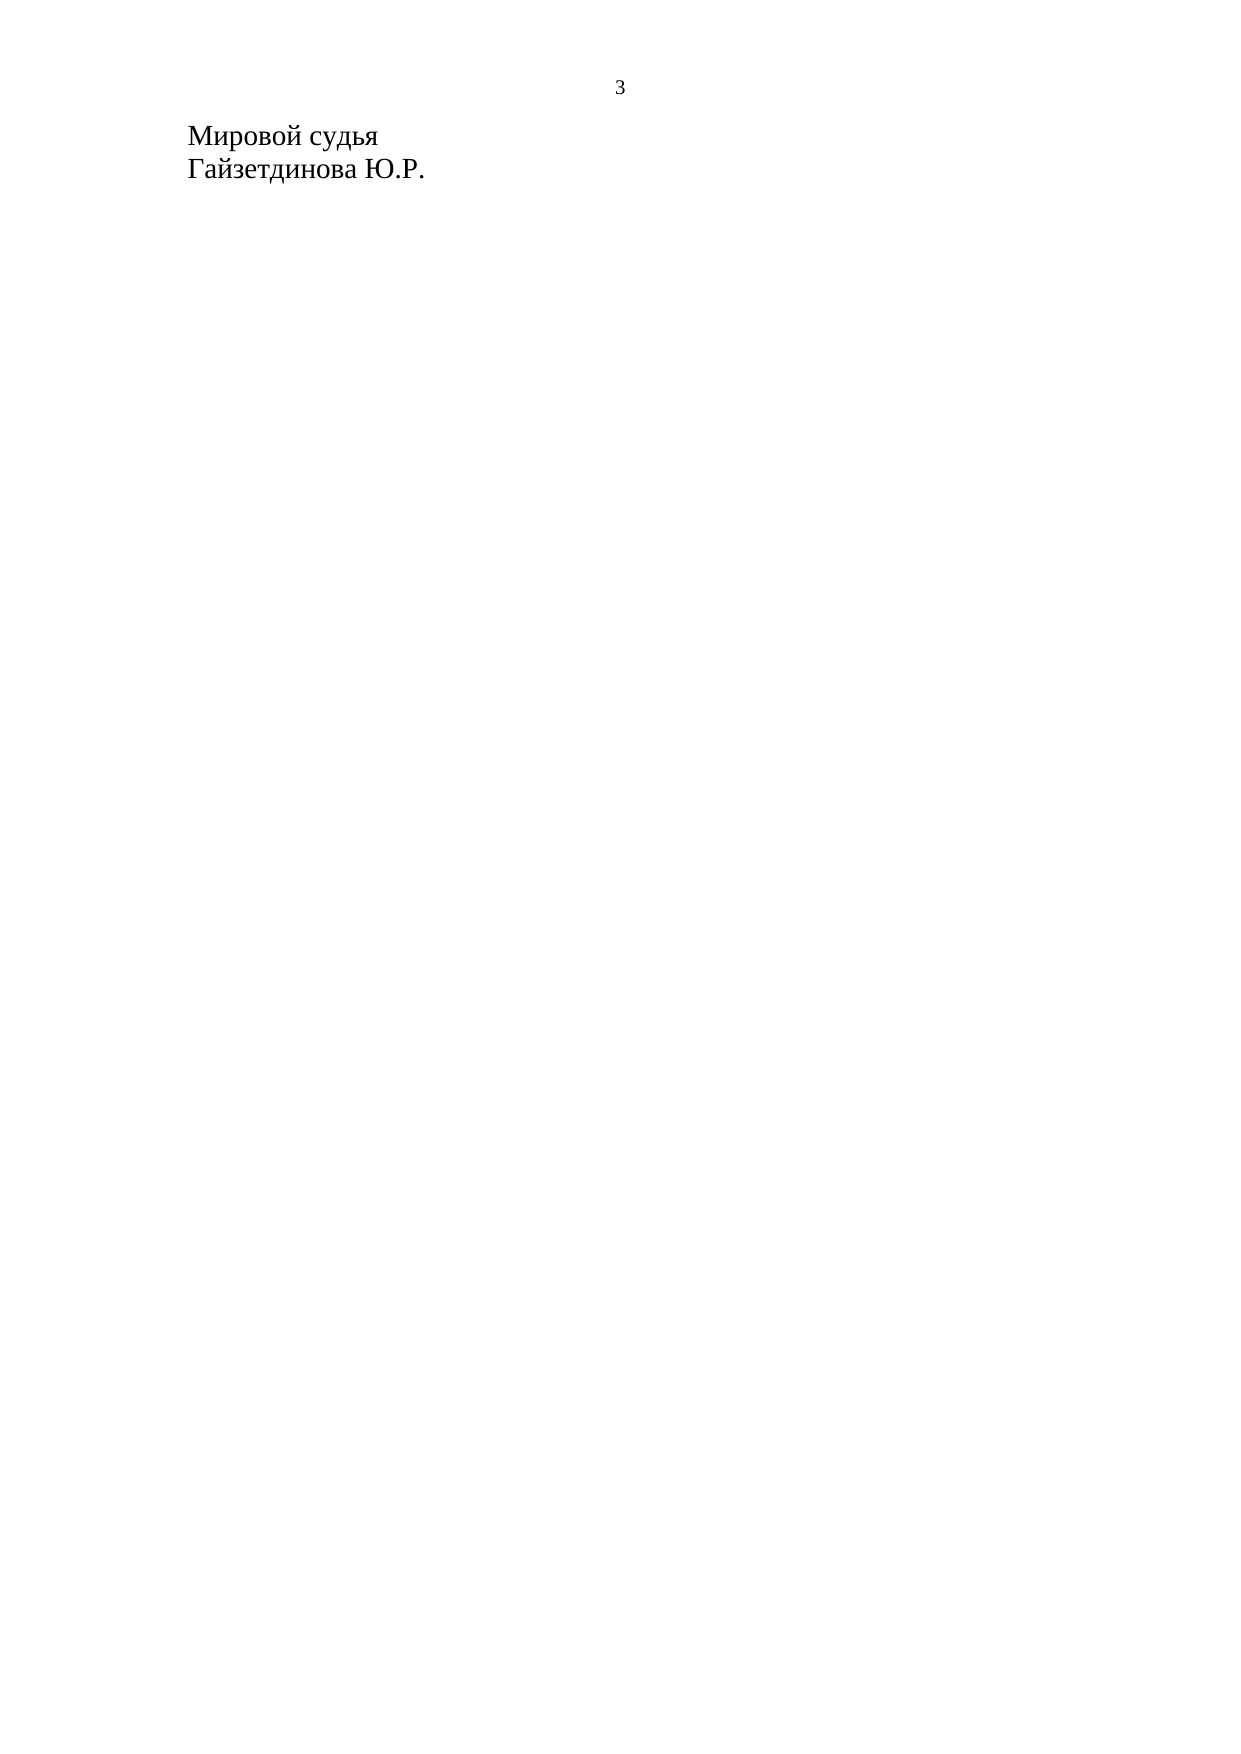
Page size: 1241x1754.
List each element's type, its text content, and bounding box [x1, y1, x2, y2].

text Мировой судья Гайзетдинова Ю.Р. [187, 118, 1053, 185]
